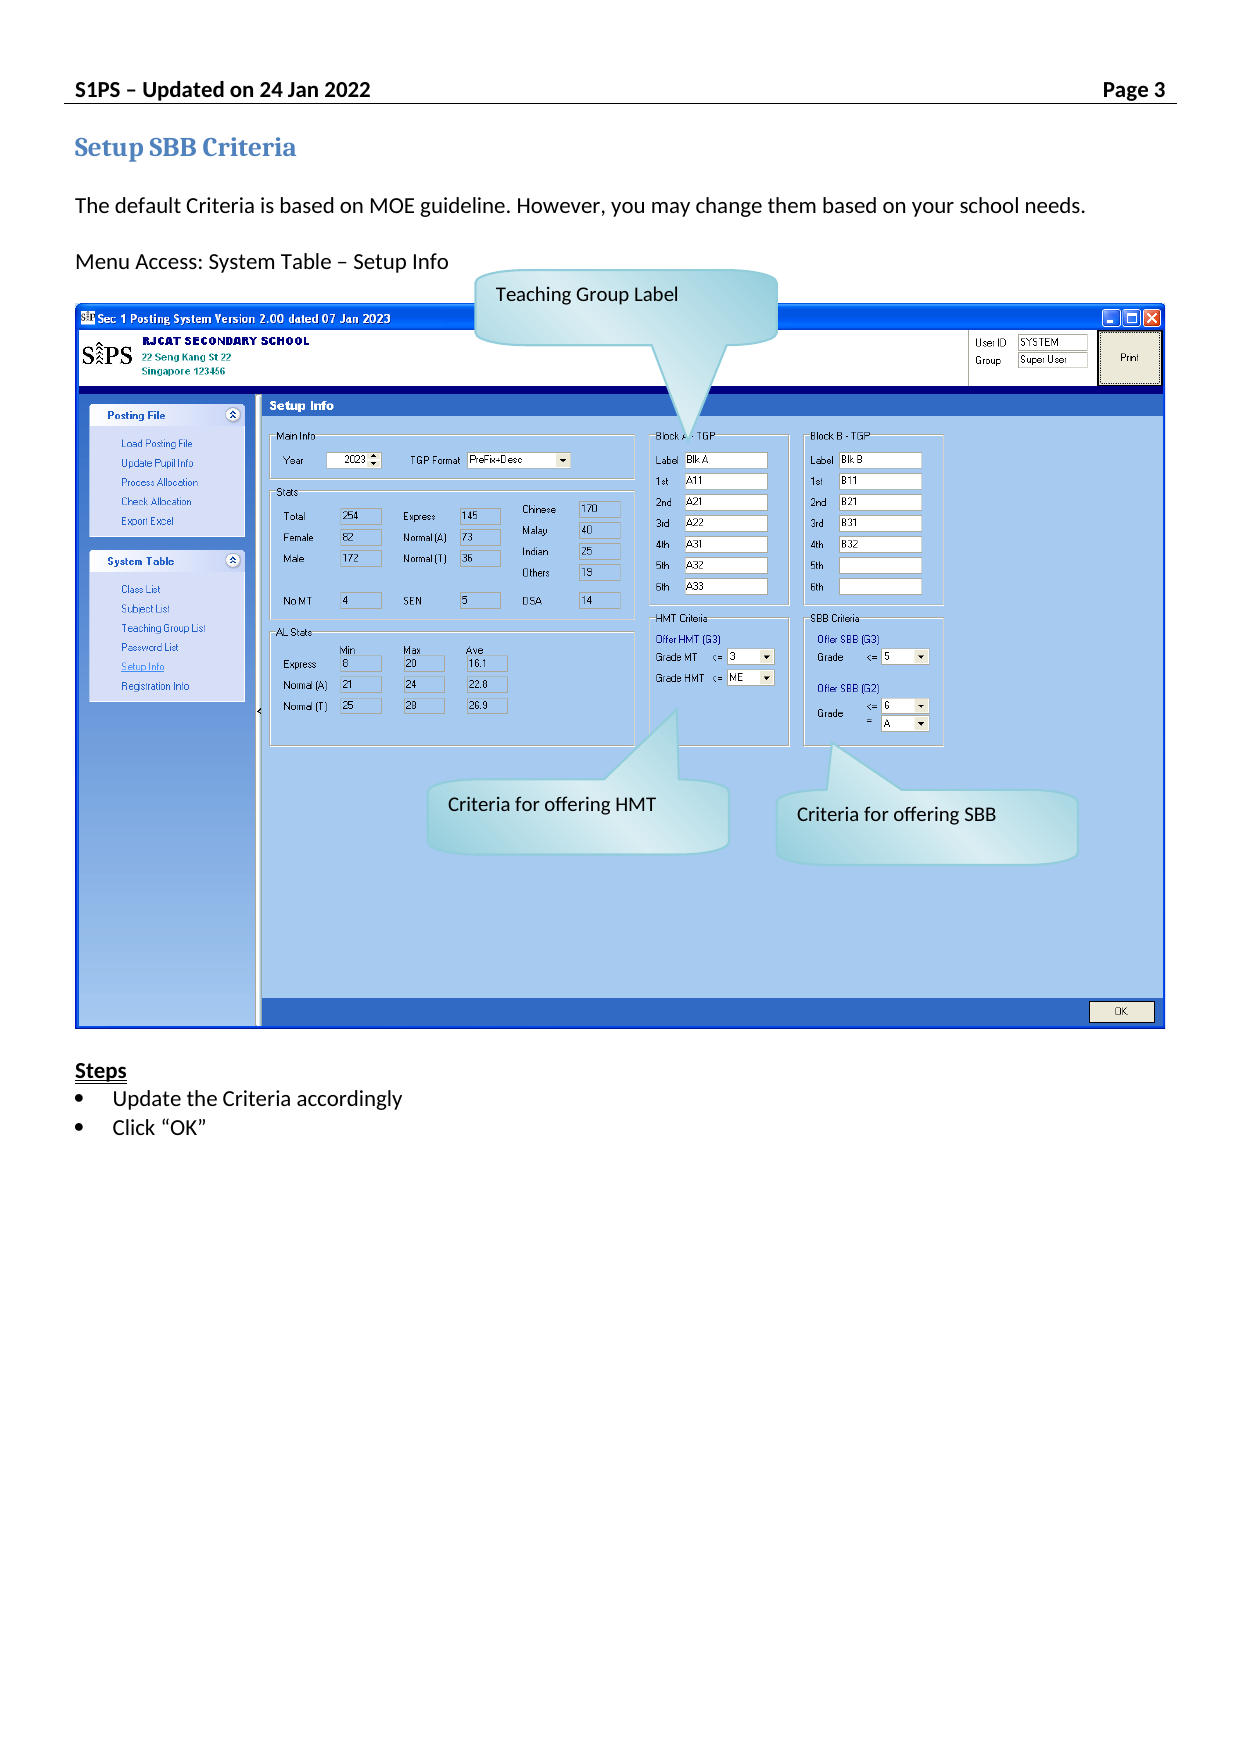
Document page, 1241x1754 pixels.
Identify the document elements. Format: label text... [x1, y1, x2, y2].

list Update the Criteria accordingly [75, 1084, 1165, 1113]
text The default Criteria is based on MOE guideline. However, you may change them based on your school needs. [75, 191, 1165, 219]
list Click “OK” [75, 1113, 1165, 1141]
picture [75, 303, 1166, 1029]
subtitle Setup SBB Criteria [75, 132, 1165, 163]
text Steps [75, 1057, 1165, 1084]
text Menu Access: System Table – Setup Info [75, 247, 1165, 275]
